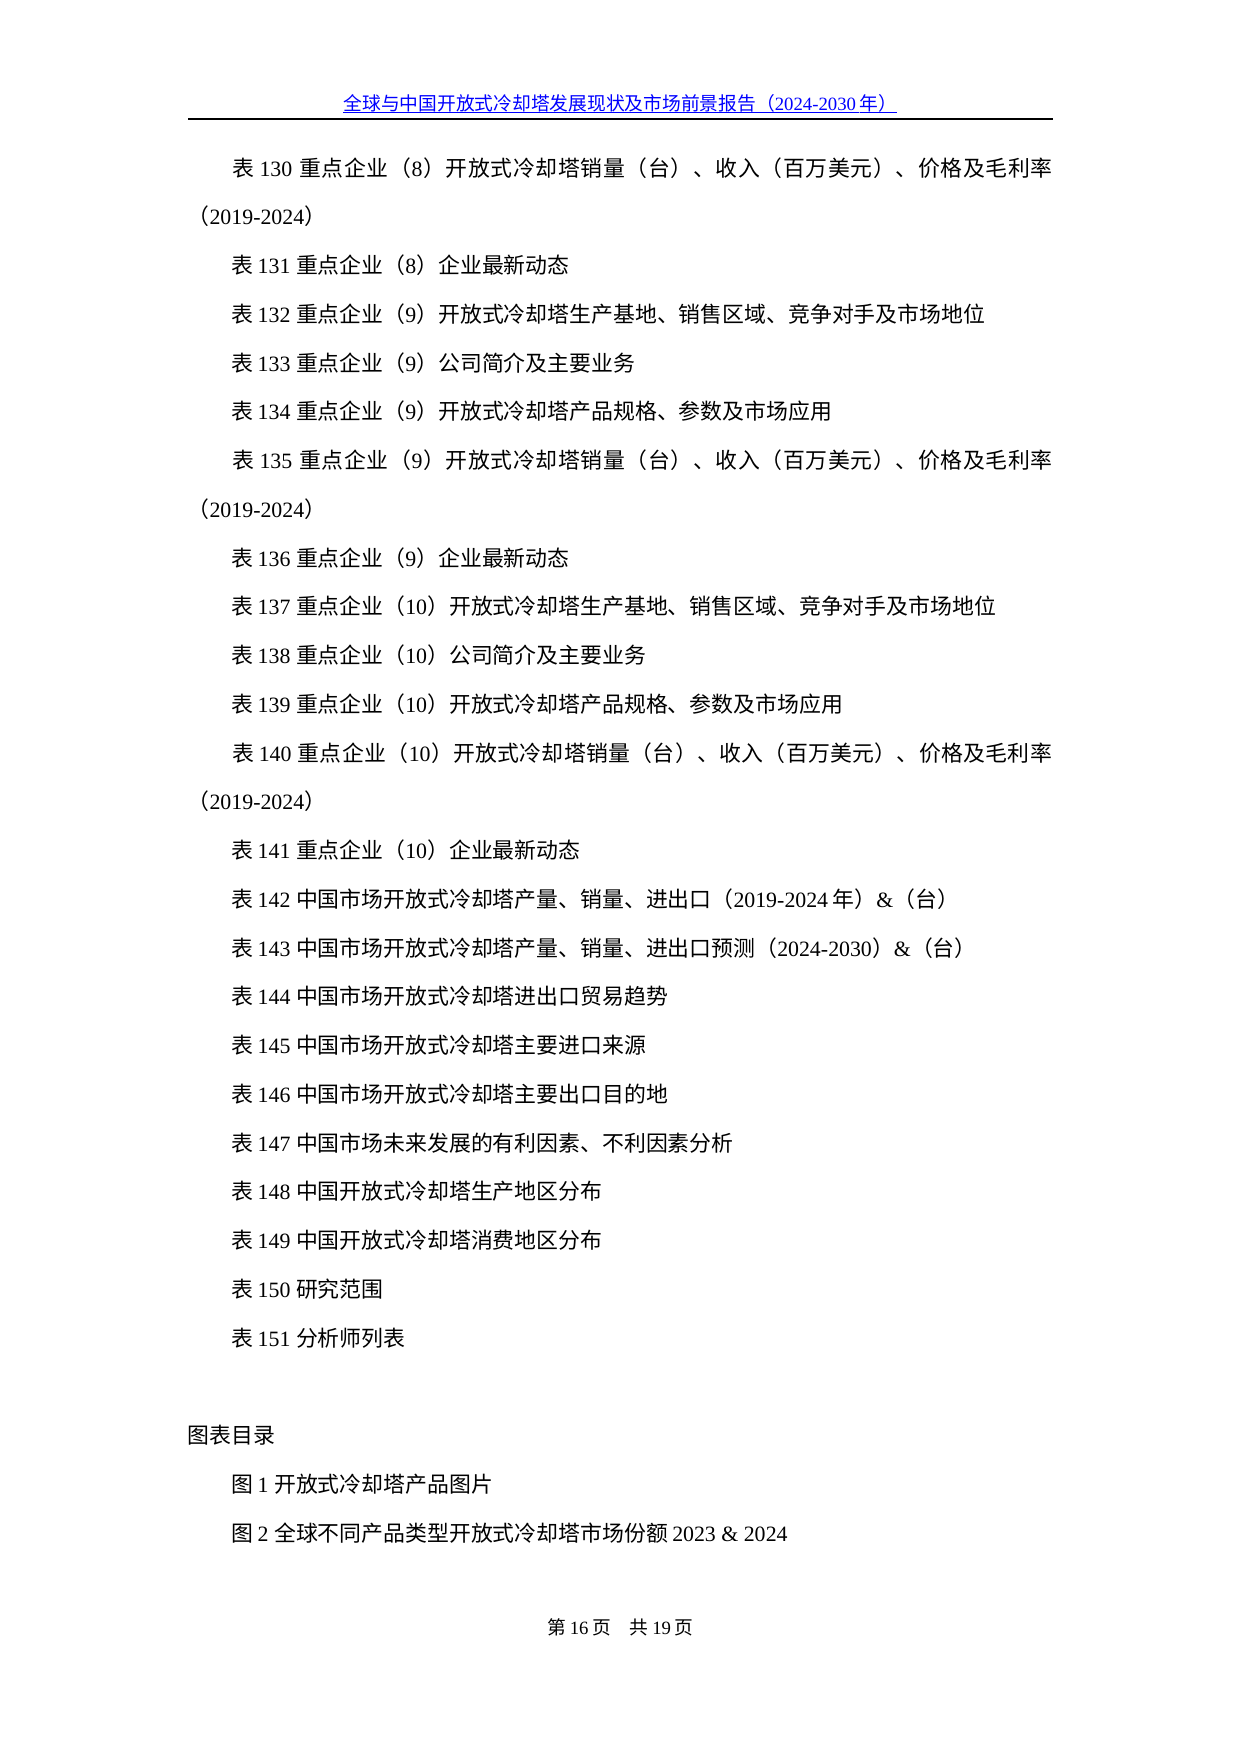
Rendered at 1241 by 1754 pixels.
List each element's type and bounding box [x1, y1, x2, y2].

text [187, 150, 1053, 1548]
